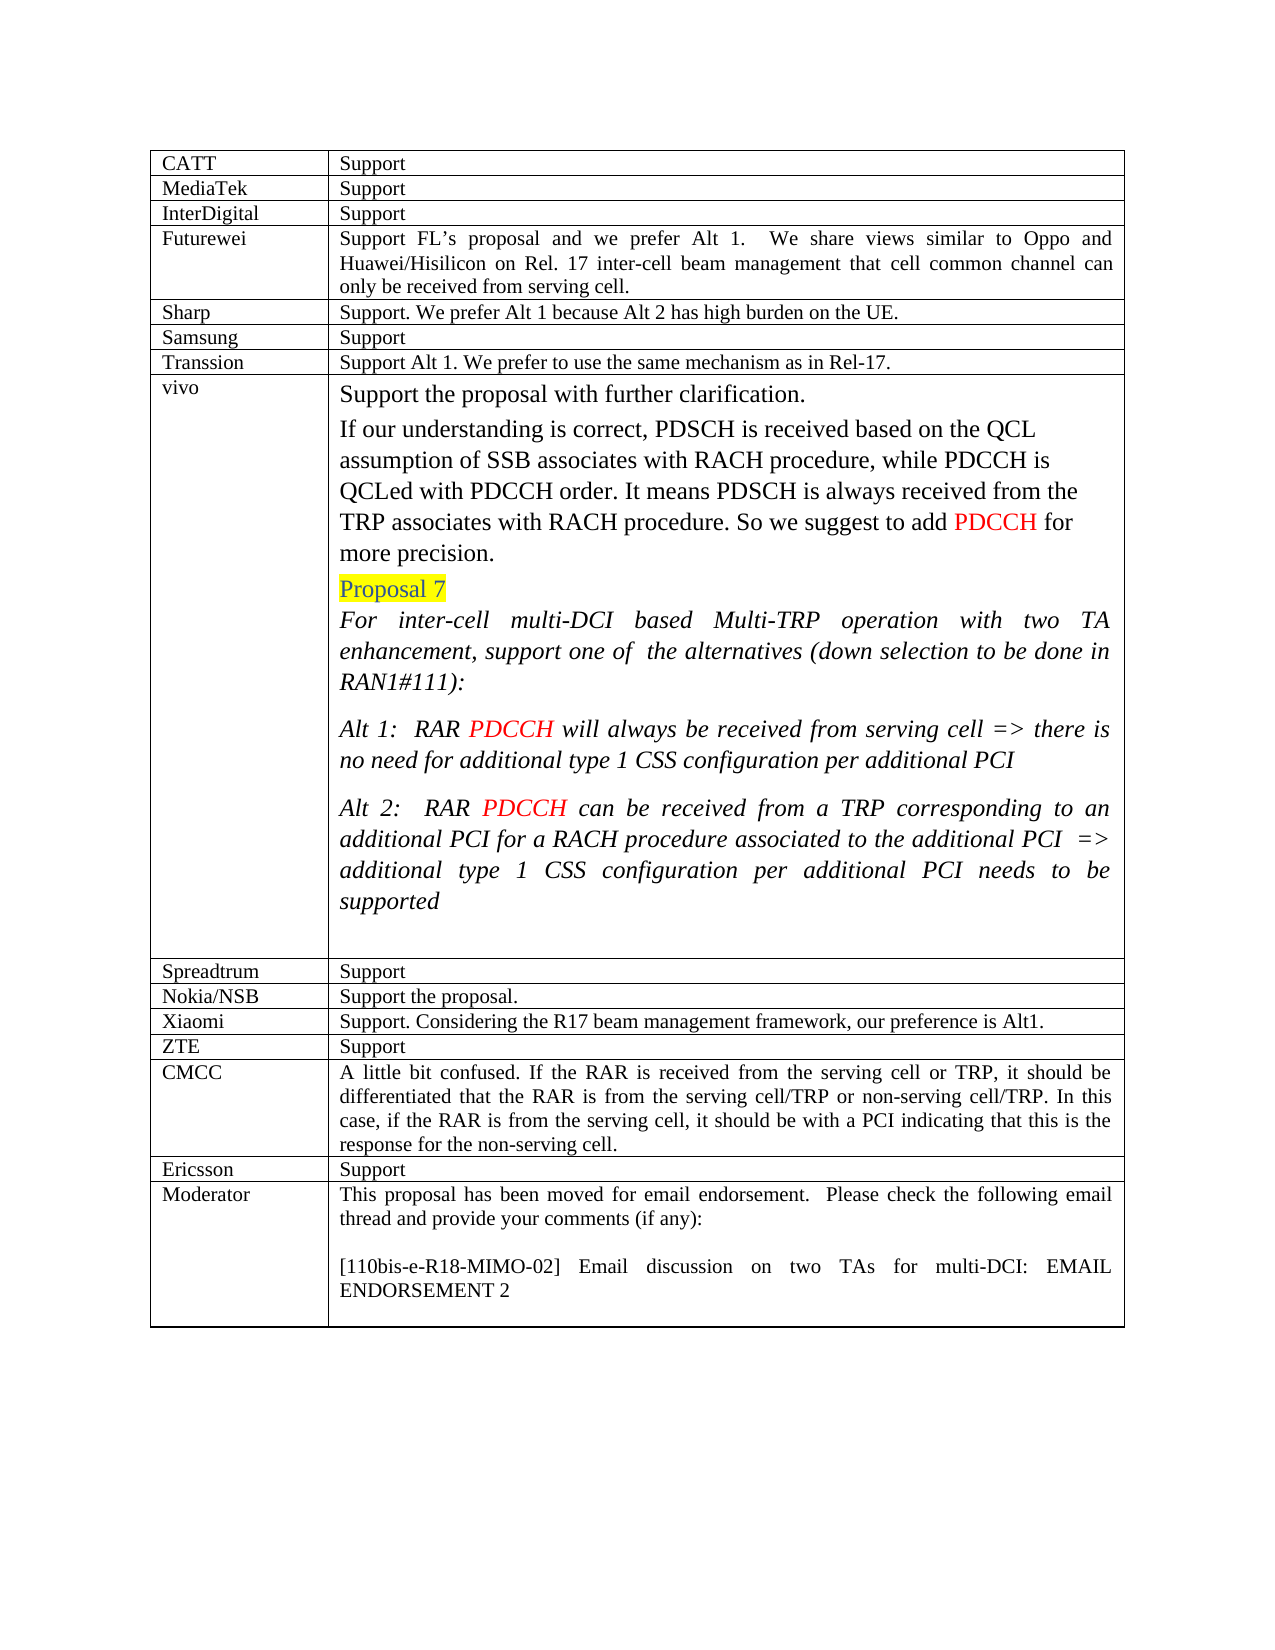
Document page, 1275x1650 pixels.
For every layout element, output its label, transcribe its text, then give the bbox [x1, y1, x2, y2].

table_cell Support Alt 1. We prefer to use the same mechanism as in Rel-17. [329, 350, 1124, 374]
table_cell Support. We prefer Alt 1 because Alt 2 has high burden on the UE. [329, 300, 1124, 324]
table_cell Transsion [151, 350, 328, 374]
table_cell Support [329, 201, 1124, 225]
table_cell This proposal has been moved for email endorsement. Please check the following email thread and provide your comments (if any): [110bis-e-R18-MIMO-02] Email discussion on two TAs for multi-DCI: EMAIL ENDORSEMENT 2 [329, 1182, 1124, 1326]
table_cell Futurewei [151, 226, 328, 298]
table_cell Xiaomi [151, 1009, 328, 1033]
table_cell Support [329, 176, 1124, 200]
table_cell Support [329, 1035, 1124, 1058]
table_cell Moderator [151, 1182, 328, 1326]
table_cell Support the proposal with further clarification. If our understanding is correct, PDSCH is received based on the QCL assumption of SSB associates with RACH procedure, while PDCCH is QCLed with PDCCH order. It means PDSCH is always received from the TRP associates with RACH procedure. So we suggest to add PDCCH for more precision. Proposal 7 For inter-cell multi-DCI based Multi-TRP operation with two TA enhancement, support one of the alternatives (down selection to be done in RAN1#111): Alt 1: RAR PDCCH will always be received from serving cell => there is no need for additional type 1 CSS configuration per additional PCI Alt 2: RAR PDCCH can be received from a TRP corresponding to an additional PCI for a RACH procedure associated to the additional PCI => additional type 1 CSS configuration per additional PCI needs to be supported [329, 375, 1124, 958]
table_cell CMCC [151, 1060, 328, 1156]
table_cell Support FL’s proposal and we prefer Alt 1. We share views similar to Oppo and Huawei/Hisilicon on Rel. 17 inter-cell beam management that cell common channel can only be received from serving cell. [329, 226, 1124, 298]
table_cell Sharp [151, 300, 328, 324]
table_cell CATT [151, 151, 328, 175]
table_cell MediaTek [151, 176, 328, 200]
table_cell Spreadtrum [151, 959, 328, 983]
table_cell Support [329, 325, 1124, 349]
table_cell Ericsson [151, 1157, 328, 1181]
table_cell Support. Considering the R17 beam management framework, our preference is Alt1. [329, 1009, 1124, 1033]
table_cell A little bit confused. If the RAR is received from the serving cell or TRP, it should be differentiated that the RAR is from the serving cell/TRP or non-serving cell/TRP. In this case, if the RAR is from the serving cell, it should be with a PCI indicating that this is the response for the non-serving cell. [329, 1060, 1124, 1156]
table_cell Samsung [151, 325, 328, 349]
table_cell vivo [151, 375, 328, 958]
table_cell Support [329, 1157, 1124, 1181]
table_cell InterDigital [151, 201, 328, 225]
table_cell Support [329, 151, 1124, 175]
table_cell Nokia/NSB [151, 984, 328, 1008]
table_cell ZTE [151, 1035, 328, 1058]
table_cell Support the proposal. [329, 984, 1124, 1008]
table_cell Support [329, 959, 1124, 983]
